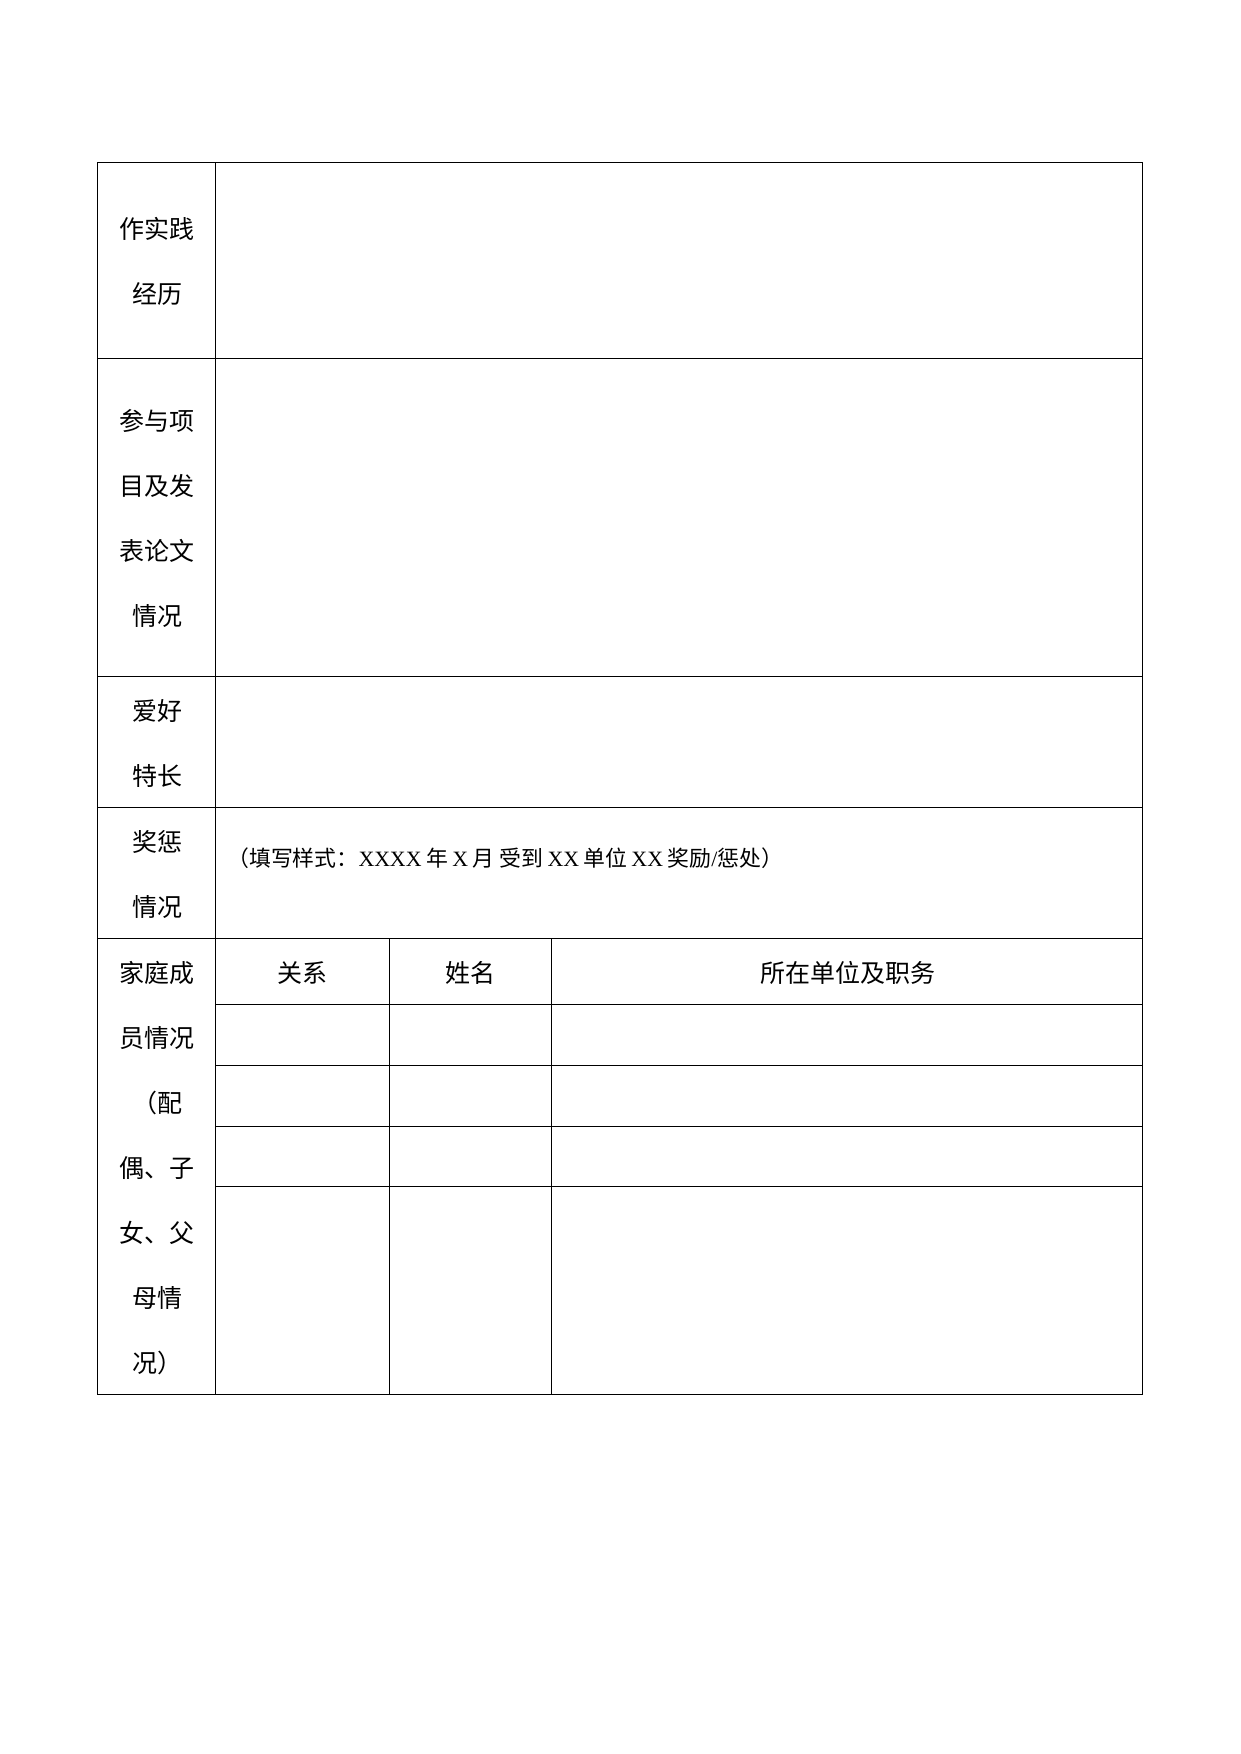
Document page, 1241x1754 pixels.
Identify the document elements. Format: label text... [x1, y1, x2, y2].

table_cell [552, 1005, 1142, 1065]
table_cell [216, 677, 1142, 807]
table_cell 关系 [216, 939, 389, 1004]
table_cell [552, 1127, 1142, 1186]
table_cell [216, 163, 1142, 358]
table_cell 参与项目及发表论文情况 [98, 359, 215, 676]
table_cell [216, 1187, 389, 1394]
table_cell （填写样式：XXXX年X月 受到XX单位XX奖励/惩处） [216, 808, 1142, 938]
table_cell 奖惩 情况 [98, 808, 215, 938]
table_cell [390, 1005, 551, 1065]
table_cell [390, 1187, 551, 1394]
table_cell 爱好 特长 [98, 677, 215, 807]
table_cell 社会工作实践经历 [98, 163, 215, 358]
table_cell [216, 1066, 389, 1126]
table_cell 所在单位及职务 [552, 939, 1142, 1004]
table_cell [552, 1187, 1142, 1394]
table_cell [216, 1005, 389, 1065]
table_cell 家庭成员情况（配偶、子女、父母情况） [98, 939, 215, 1394]
table_cell [216, 1127, 389, 1186]
table_cell [552, 1066, 1142, 1126]
table_cell 姓名 [390, 939, 551, 1004]
table_cell [390, 1066, 551, 1126]
table_cell [216, 359, 1142, 676]
table_cell [390, 1127, 551, 1186]
